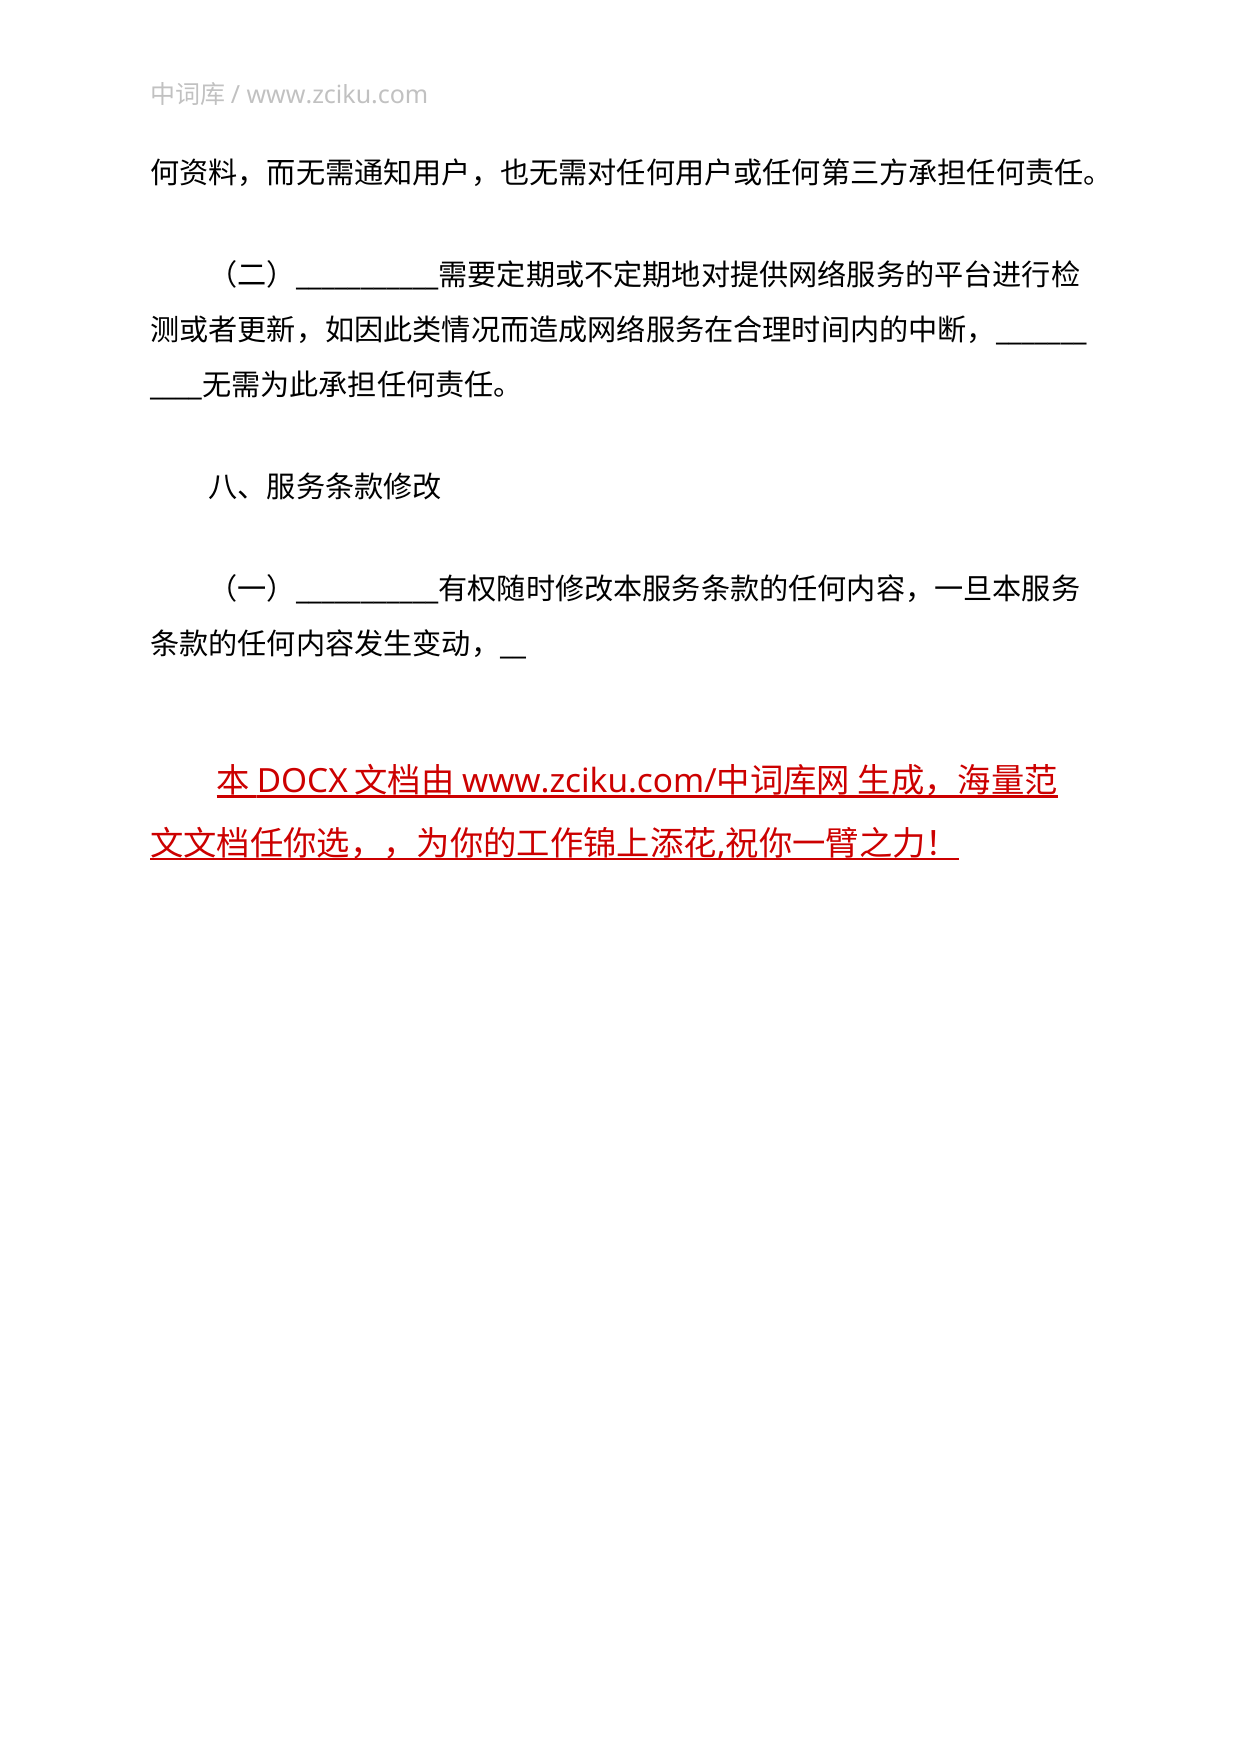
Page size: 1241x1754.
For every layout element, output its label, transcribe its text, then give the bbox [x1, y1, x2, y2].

text 八、服务条款修改 [150, 464, 1090, 506]
text （二）___________需要定期或不定期地对提供网络服务的平台进行检测或者更新，如因此类情况而造成网络服务在合理时间内的中断，___________无需为此承担任何责任。 [150, 252, 1090, 404]
text 本DOCX文档由 www.zciku.com/中词库网 生成，海量范文文档任你选，，为你的工作锦上添花,祝你一臂之力！ [150, 754, 1090, 865]
text （一）___________有权随时修改本服务条款的任何内容，一旦本服务条款的任何内容发生变动，__ [150, 566, 1090, 663]
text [150, 150, 1090, 192]
